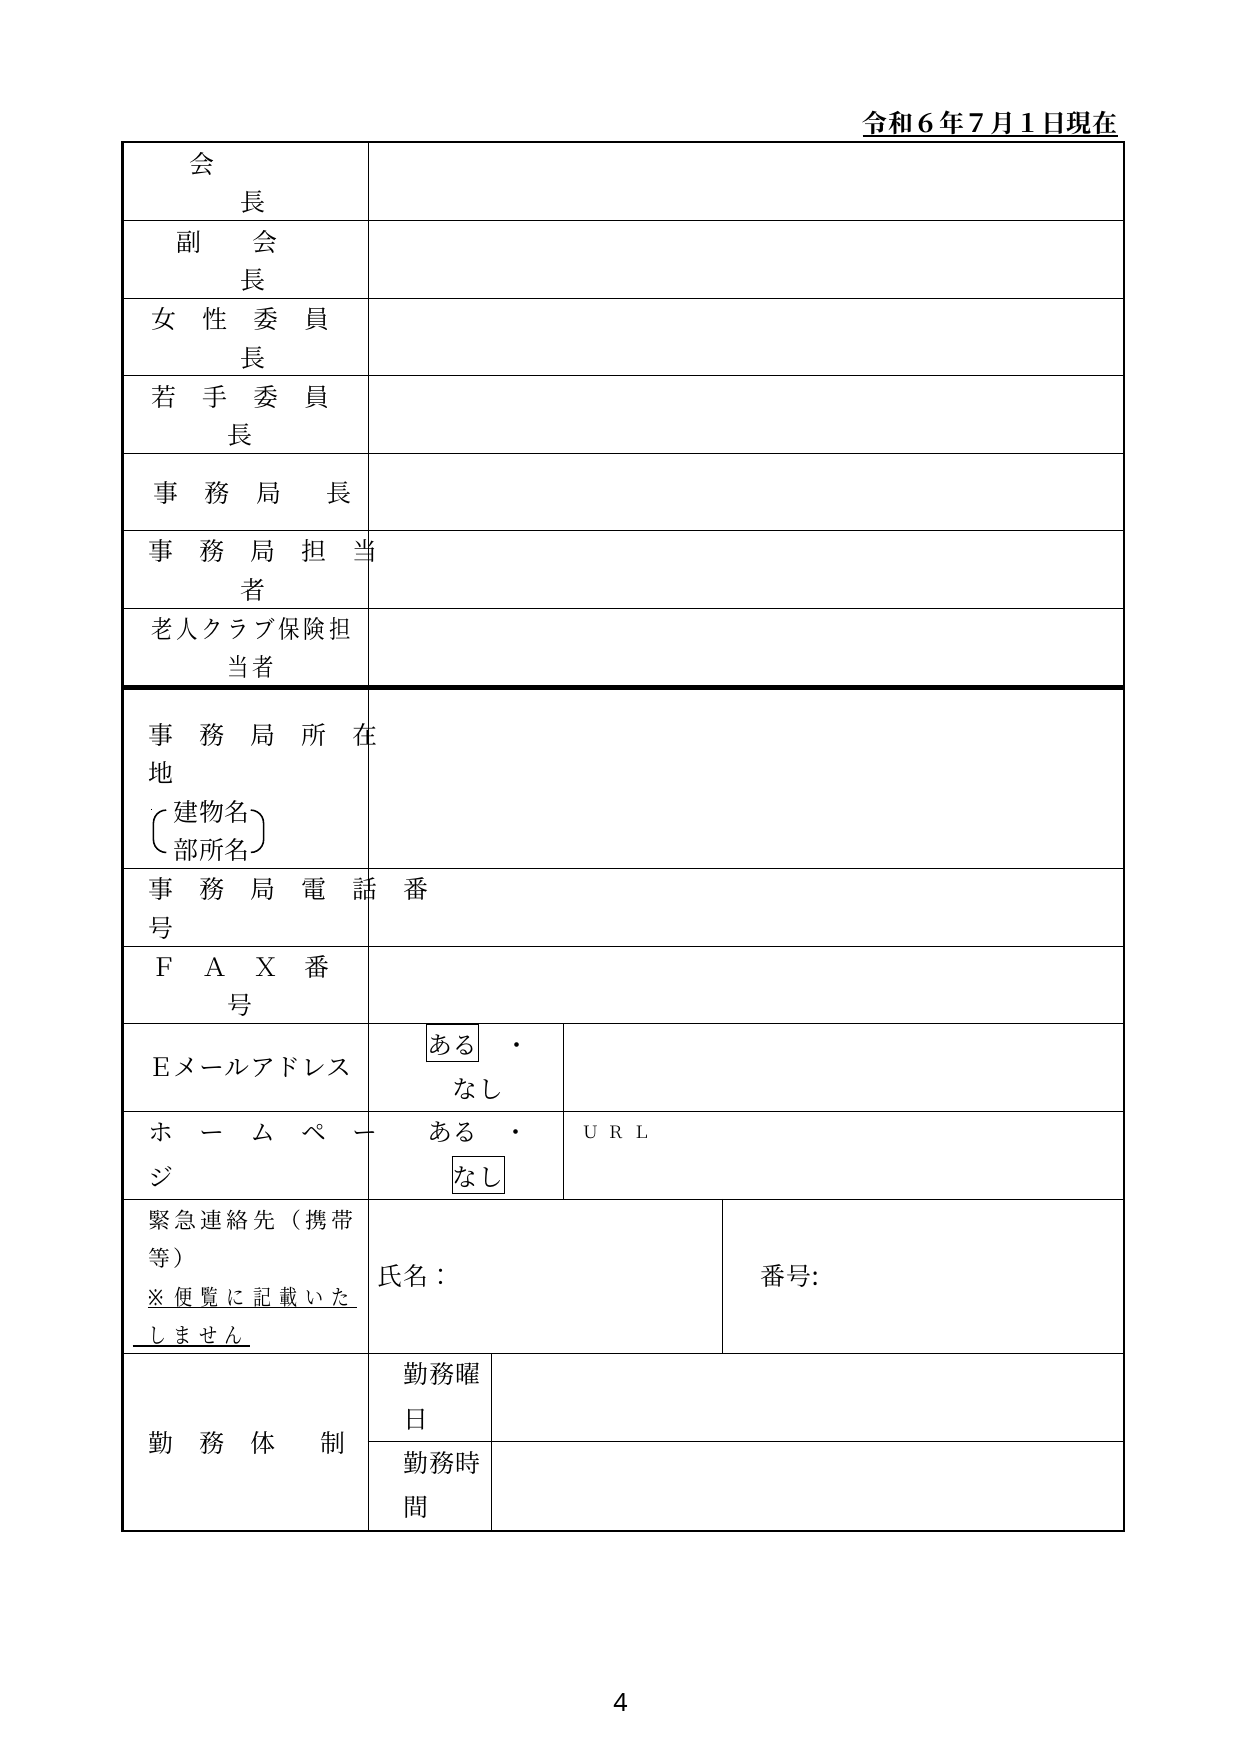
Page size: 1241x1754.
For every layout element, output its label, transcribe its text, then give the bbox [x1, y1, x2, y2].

text 令和６年７月１日現在 [122, 103, 1118, 141]
table_cell 副会長 [124, 221, 368, 298]
table_cell ＵＲＬ [564, 1112, 1123, 1199]
table_cell 緊急連絡先（携帯等） ※便覧に記載いたしません [124, 1200, 368, 1353]
table_header [369, 143, 1123, 220]
table_cell [369, 531, 1123, 608]
table_cell ある ・ なし [369, 1112, 563, 1199]
table_cell 勤務体制 [124, 1354, 368, 1529]
table_cell [369, 869, 1123, 946]
table_cell Ｅメールアドレス [124, 1024, 368, 1111]
table_cell [369, 947, 1123, 1023]
table_cell ＦＡＸ番号 [124, 947, 368, 1023]
table_cell [369, 376, 1123, 453]
table_cell [369, 454, 1123, 530]
table_cell 勤務曜日 [369, 1354, 491, 1441]
table_cell ある ・ なし [369, 1024, 563, 1111]
table_cell 事務局電話番号 [124, 869, 368, 946]
table_cell 氏名： [369, 1200, 722, 1353]
table_cell 老人クラブ保険担当者 [124, 609, 368, 685]
table_header 事務局所在地 建物名 部所名 [124, 690, 368, 868]
table_header [369, 690, 1123, 868]
table_cell 勤務時間 [369, 1442, 491, 1529]
table_cell [369, 299, 1123, 375]
table_cell 若手委員長 [124, 376, 368, 453]
table_cell ホームページ [124, 1112, 368, 1199]
table_cell [492, 1354, 1123, 1441]
table_cell 事務局担当者 [124, 531, 368, 608]
table_cell 事務局長 [124, 454, 368, 530]
table_header 会長 [124, 143, 368, 220]
table_cell [564, 1024, 1123, 1111]
table_cell [369, 221, 1123, 298]
table_cell 女性委員長 [124, 299, 368, 375]
table_cell [492, 1442, 1123, 1529]
table_cell 番号: [723, 1200, 1123, 1353]
table_cell [369, 609, 1123, 685]
